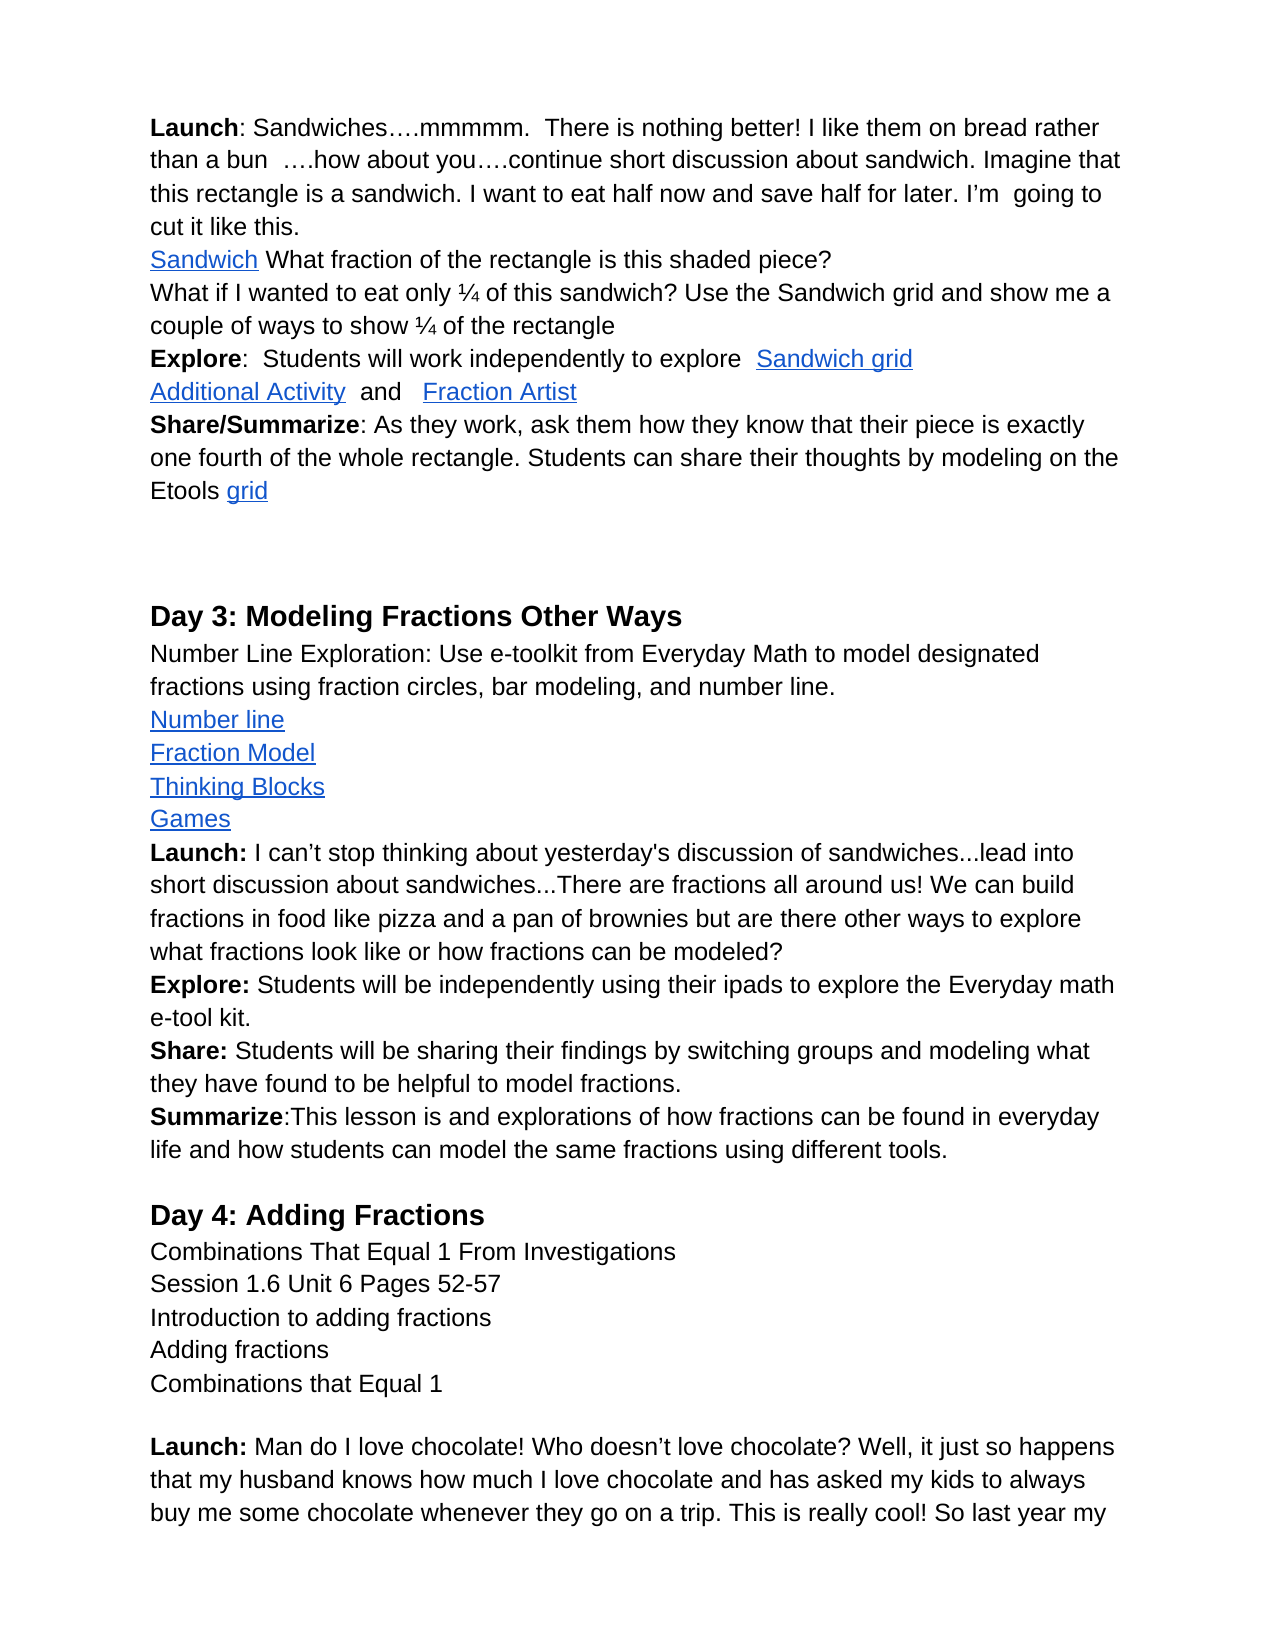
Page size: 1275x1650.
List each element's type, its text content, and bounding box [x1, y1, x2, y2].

text Day 3: Modeling Fractions Other Ways [150, 599, 1125, 633]
text Explore: Students will work independently to explore Sandwich grid Additional Activity and Fraction Artist [150, 344, 1125, 405]
text Thinking Blocks [150, 771, 1125, 800]
text Day 4: Adding Fractions [150, 1198, 1125, 1231]
text Games [150, 804, 1125, 833]
text Explore: Students will be independently using their ipads to explore the Everyday math e-tool kit. [150, 969, 1125, 1031]
text Sandwich What fraction of the rectangle is this shaded piece? [150, 244, 1125, 273]
text Number line [150, 705, 1125, 734]
text Share/Summarize: As they work, ask them how they know that their piece is exactly one fourth of the whole rectangle. Students can share their thoughts by modeling on the Etools grid [150, 410, 1125, 504]
text Launch: Sandwiches….mmmmm. There is nothing better! I like them on bread rather than a bun ….how about you….continue short discussion about sandwich. Imagine that this rectangle is a sandwich. I want to eat half now and save half for later. I’m going to cut it like this. [150, 112, 1125, 240]
text Fraction Model [150, 738, 1125, 767]
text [150, 1432, 1125, 1527]
text What if I wanted to eat only ¼ of this sandwich? Use the Sandwich grid and show me a couple of ways to show ¼ of the rectangle [150, 278, 1125, 339]
text Number Line Exploration: Use e-toolkit from Everyday Math to model designated fractions using fraction circles, bar modeling, and number line. [150, 639, 1125, 701]
text Session 1.6 Unit 6 Pages 52-57 [150, 1269, 1125, 1298]
text Summarize:This lesson is and explorations of how fractions can be found in everyday life and how students can model the same fractions using different tools. [150, 1102, 1125, 1163]
text Share: Students will be sharing their findings by switching groups and modeling what they have found to be helpful to model fractions. [150, 1036, 1125, 1097]
text Introduction to adding fractions [150, 1302, 1125, 1331]
text Combinations That Equal 1 From Investigations [150, 1236, 1125, 1265]
text Adding fractions [150, 1336, 1125, 1364]
text Launch: I can’t stop thinking about yesterday's discussion of sandwiches...lead into short discussion about sandwiches...There are fractions all around us! We can build fractions in food like pizza and a pan of brownies but are there other ways to explore what fractions look like or how fractions can be modeled? [150, 837, 1125, 965]
text Combinations that Equal 1 [150, 1368, 1125, 1397]
